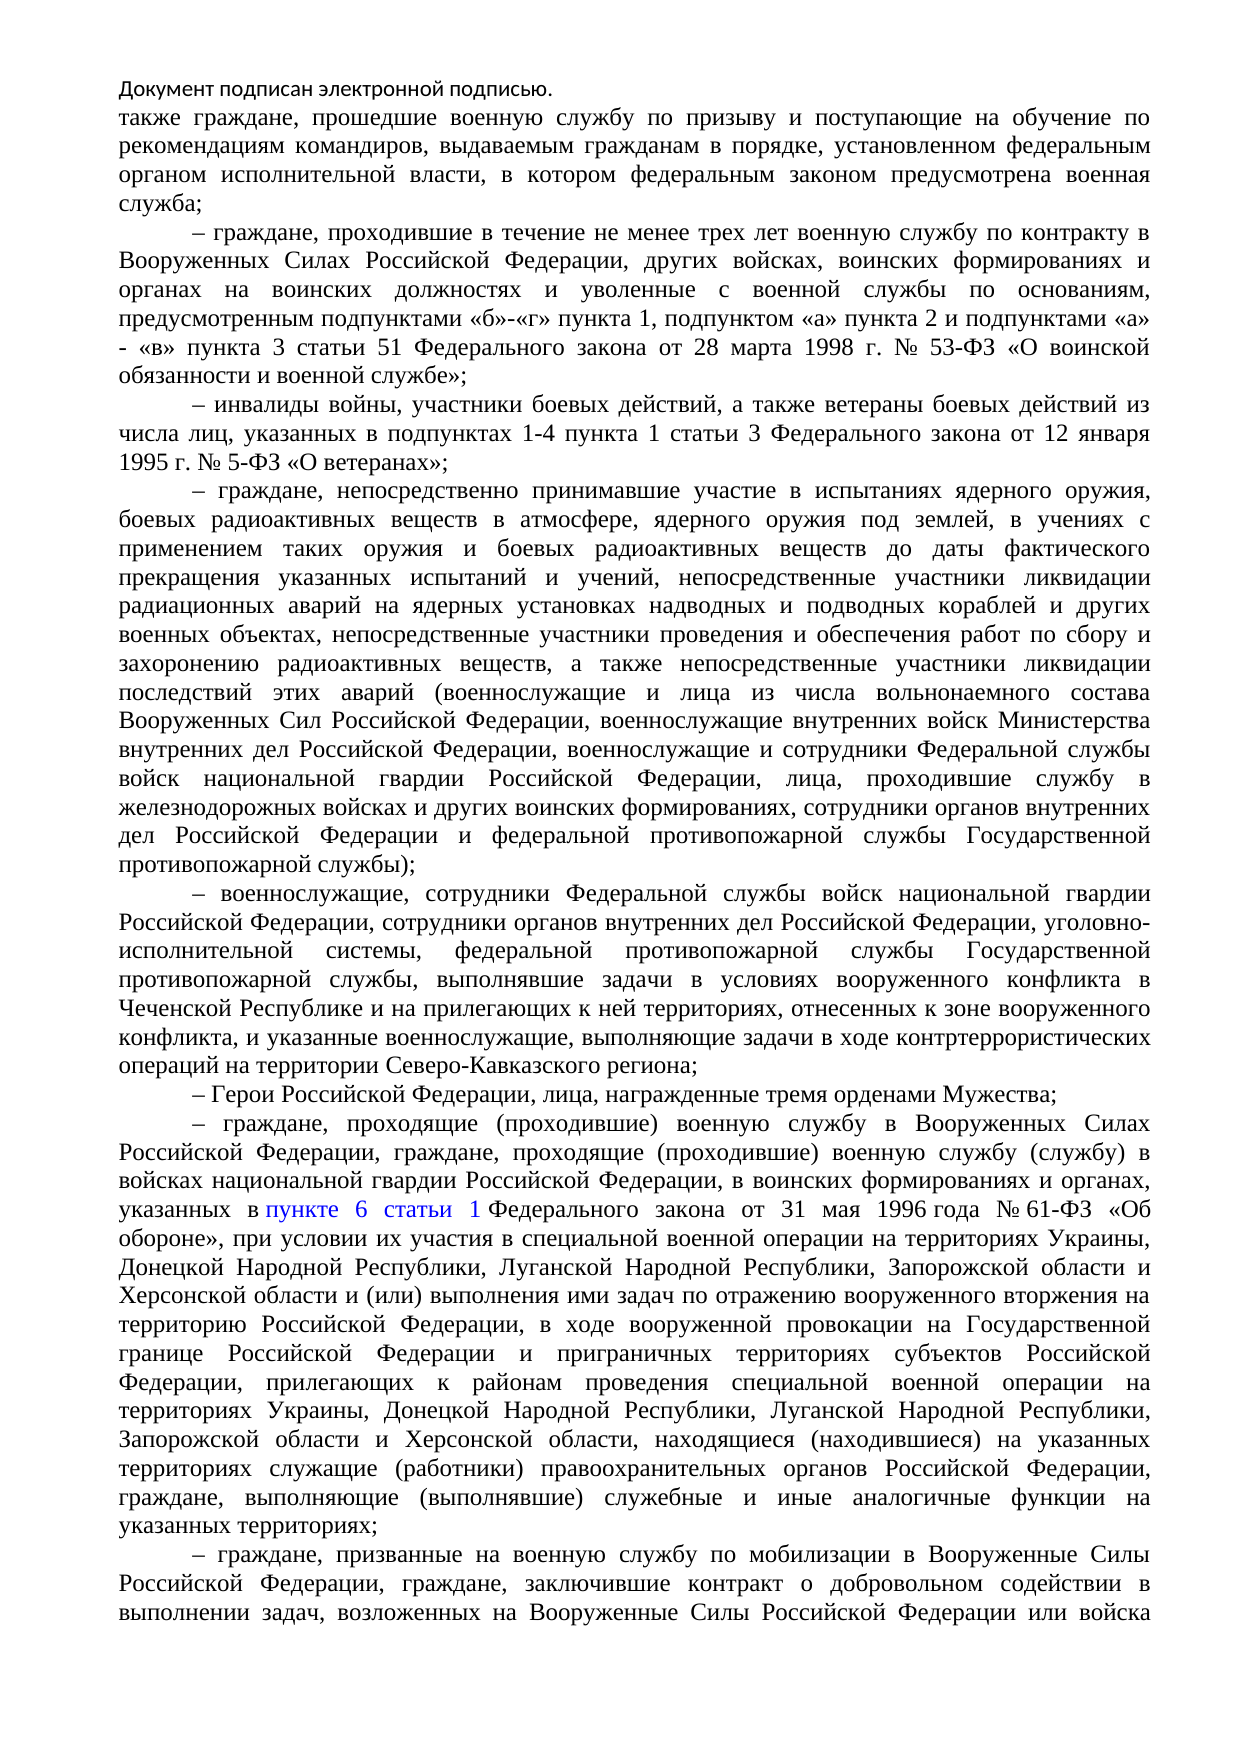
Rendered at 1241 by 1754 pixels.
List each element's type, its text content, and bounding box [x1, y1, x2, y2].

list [118, 1539, 1152, 1626]
list – военнослужащие, сотрудники Федеральной службы войск национальной гвардии Российской Федерации, сотрудники органов внутренних дел Российской Федерации, уголовно-исполнительной системы, федеральной противопожарной службы Государственной противопожарной службы, выполнявшие задачи в условиях вооруженного конфликта в Чеченской Республике и на прилегающих к ней территориях, отнесенных к зоне вооруженного конфликта, и указанные военнослужащие, выполняющие задачи в ходе контртеррористических операций на территории Северо-Кавказского региона; [118, 878, 1152, 1079]
list – граждане, проходившие в течение не менее трех лет военную службу по контракту в Вооруженных Силах Российской Федерации, других войсках, воинских формированиях и органах на воинских должностях и уволенные с военной службы по основаниям, предусмотренным подпунктами «б»-«г» пункта 1, подпунктом «а» пункта 2 и подпунктами «а» - «в» пункта 3 статьи 51 Федерального закона от 28 марта 1998 г. № 53-ФЗ «О воинской обязанности и военной службе»; [118, 217, 1152, 389]
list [118, 102, 1152, 217]
list – Герои Российской Федерации, лица, награжденные тремя орденами Мужества; [118, 1079, 1152, 1108]
list – инвалиды войны, участники боевых действий, а также ветераны боевых действий из числа лиц, указанных в подпунктах 1-4 пункта 1 статьи 3 Федерального закона от 12 января 1995 г. № 5-ФЗ «О ветеранах»; [118, 389, 1152, 476]
list – граждане, проходящие (проходившие) военную службу в Вооруженных Силах Российской Федерации, граждане, проходящие (проходившие) военную службу (службу) в войсках национальной гвардии Российской Федерации, в воинских формированиях и органах, указанных в пункте 6 статьи 1 Федерального закона от 31 мая 1996 года № 61-ФЗ «Об обороне», при условии их участия в специальной военной операции на территориях Украины, Донецкой Народной Республики, Луганской Народной Республики, Запорожской области и Херсонской области и (или) выполнения ими задач по отражению вооруженного вторжения на территорию Российской Федерации, в ходе вооруженной провокации на Государственной границе Российской Федерации и приграничных территориях субъектов Российской Федерации, прилегающих к районам проведения специальной военной операции на территориях Украины, Донецкой Народной Республики, Луганской Народной Республики, Запорожской области и Херсонской области, находящиеся (находившиеся) на указанных территориях служащие (работники) правоохранительных органов Российской Федерации, граждане, выполняющие (выполнявшие) служебные и иные аналогичные функции на указанных территориях; [118, 1108, 1152, 1539]
list – граждане, непосредственно принимавшие участие в испытаниях ядерного оружия, боевых радиоактивных веществ в атмосфере, ядерного оружия под землей, в учениях с применением таких оружия и боевых радиоактивных веществ до даты фактического прекращения указанных испытаний и учений, непосредственные участники ликвидации радиационных аварий на ядерных установках надводных и подводных кораблей и других военных объектах, непосредственные участники проведения и обеспечения работ по сбору и захоронению радиоактивных веществ, а также непосредственные участники ликвидации последствий этих аварий (военнослужащие и лица из числа вольнонаемного состава Вооруженных Сил Российской Федерации, военнослужащие внутренних войск Министерства внутренних дел Российской Федерации, военнослужащие и сотрудники Федеральной службы войск национальной гвардии Российской Федерации, лица, проходившие службу в железнодорожных войсках и других воинских формированиях, сотрудники органов внутренних дел Российской Федерации и федеральной противопожарной службы Государственной противопожарной службы); [118, 476, 1152, 878]
